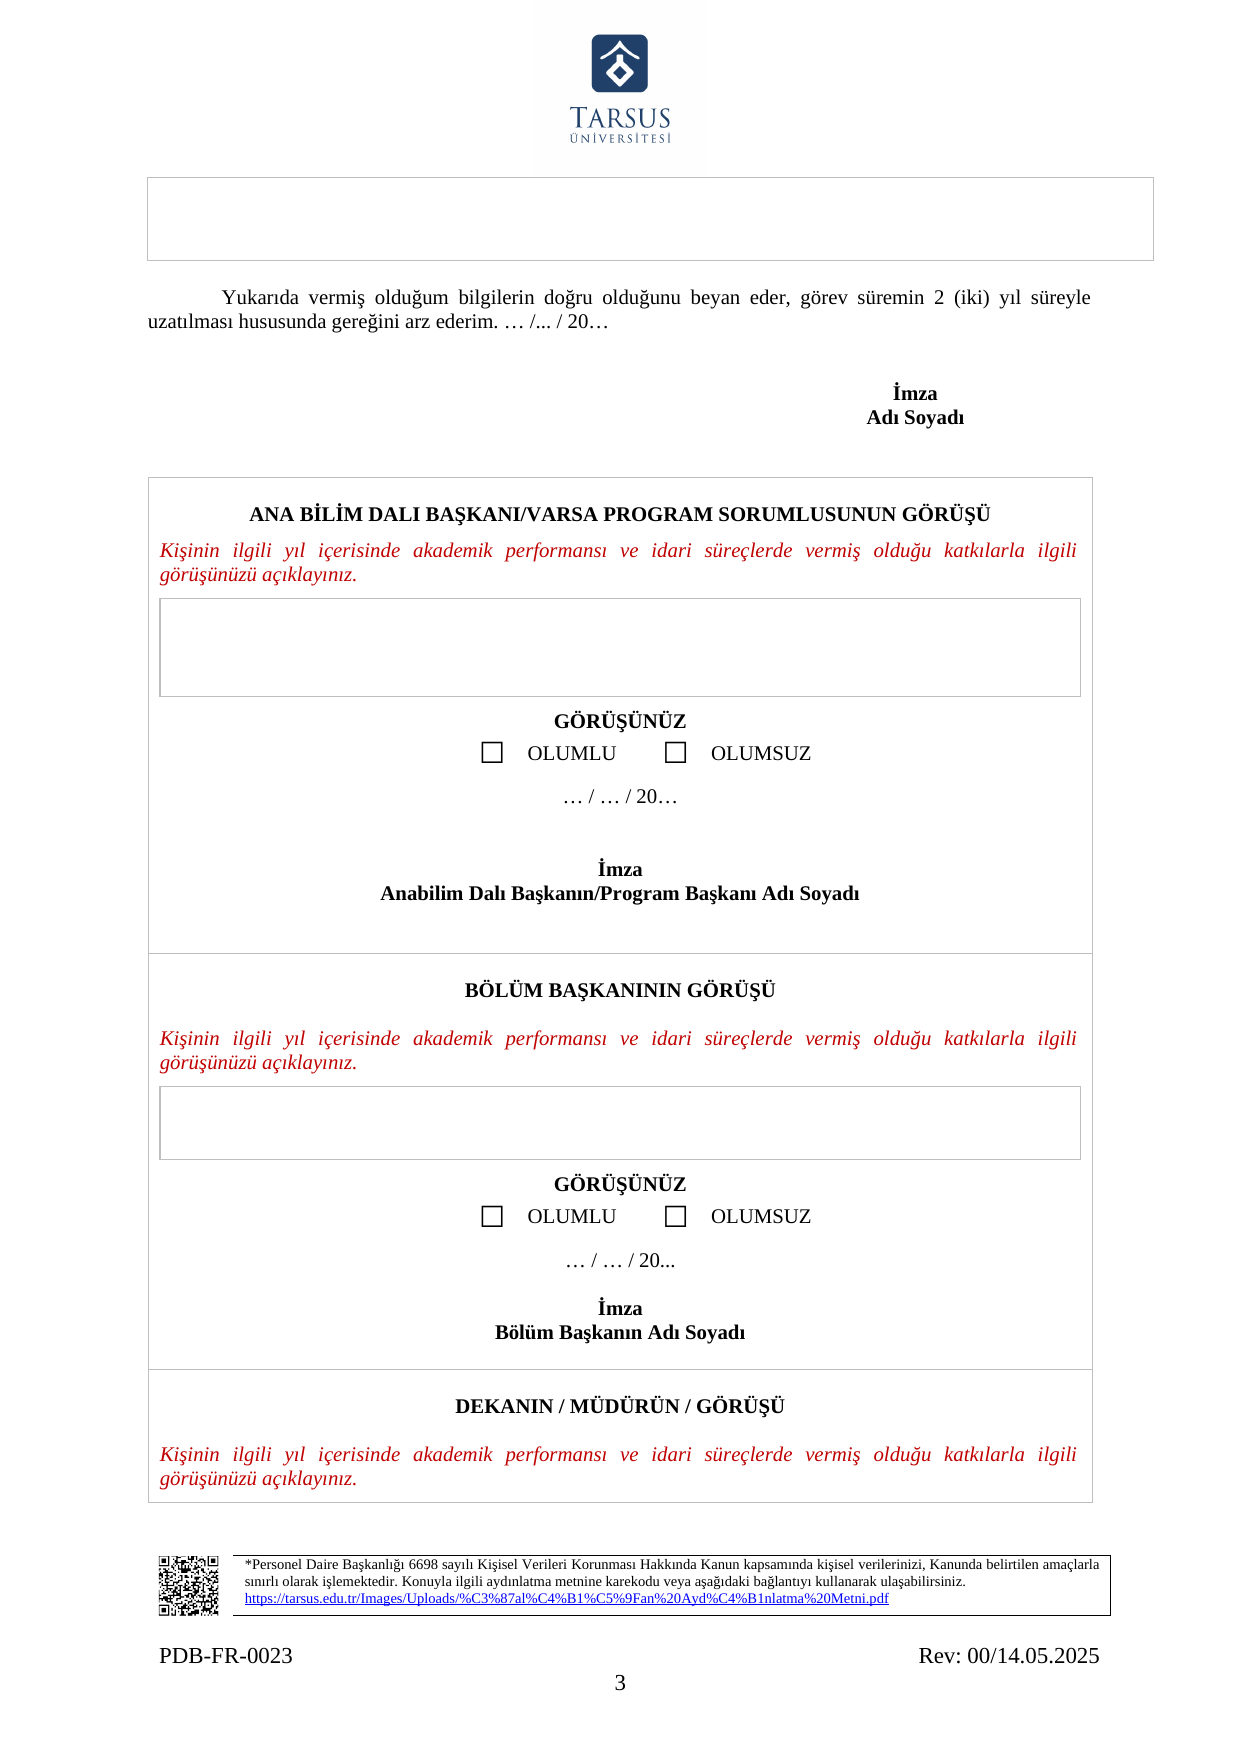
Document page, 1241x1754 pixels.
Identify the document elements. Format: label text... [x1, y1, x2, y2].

table_cell BÖLÜM BAŞKANININ GÖRÜŞÜ Kişinin ilgili yıl içerisinde akademik performansı ve idari süreçlerde vermiş olduğu katkılarla ilgili görüşünüzü açıklayınız. GÖRÜŞÜNÜZ … / … / 20... İmza Bölüm Başkanın Adı Soyadı [149, 954, 1092, 1368]
picture [158, 1556, 219, 1616]
text Yukarıda vermiş olduğum bilgilerin doğru olduğunu beyan eder, görev süremin 2 (iki) yıl süreyle uzatılması hususunda gereğini arz ederim. … /... / 20… [148, 285, 1092, 333]
table_cell [148, 178, 1153, 260]
table_header ANA BİLİM DALI BAŞKANI/VARSA PROGRAM SORUMLUSUNUN GÖRÜŞÜ Kişinin ilgili yıl içerisinde akademik performansı ve idari süreçlerde vermiş olduğu katkılarla ilgili görüşünüzü açıklayınız. GÖRÜŞÜNÜZ … / … / 20… İmza Anabilim Dalı Başkanın/Program Başkanı Adı Soyadı [149, 478, 1092, 953]
picture [531, 0, 709, 177]
table_header İmza Adı Soyadı [738, 381, 1093, 453]
